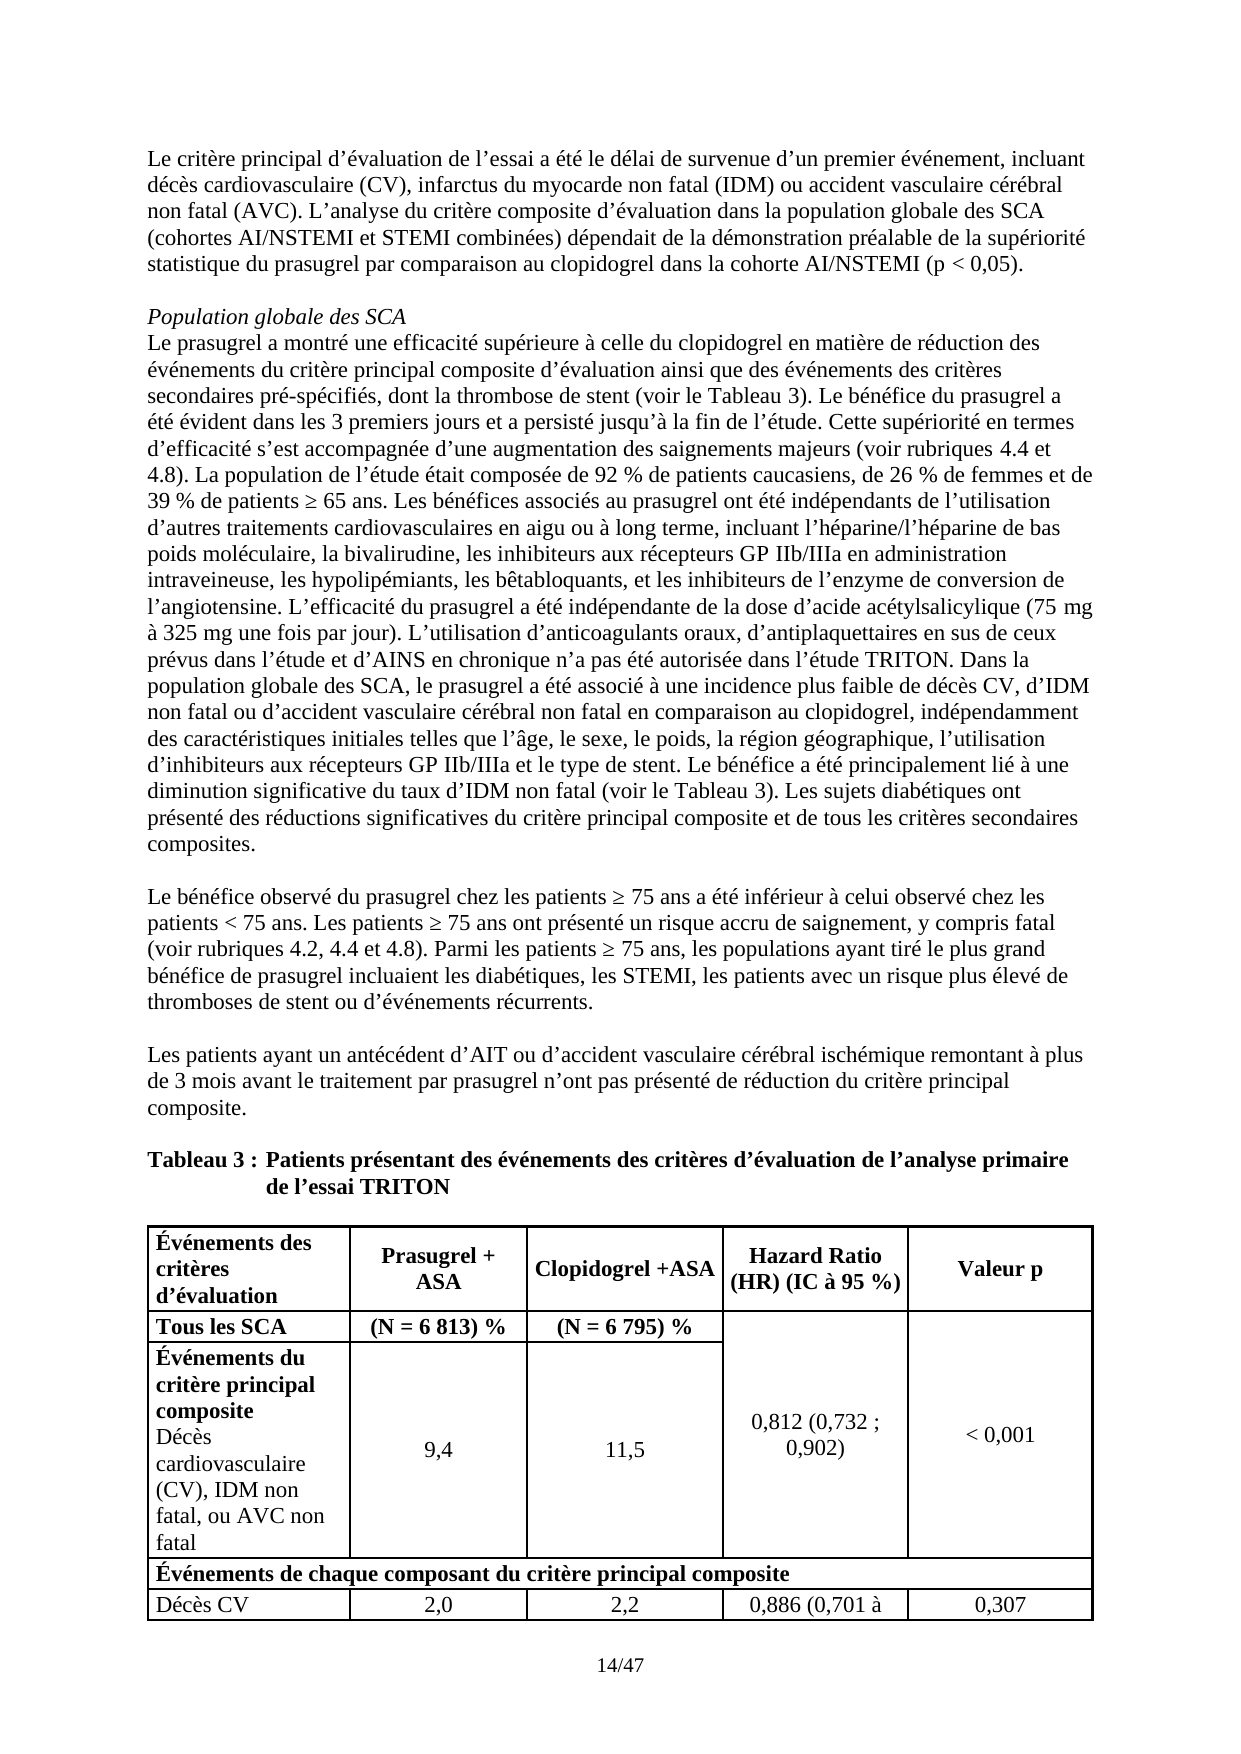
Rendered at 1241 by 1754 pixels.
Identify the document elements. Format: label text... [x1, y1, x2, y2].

table_header Événements des critères d’évaluation [149, 1228, 349, 1309]
table_cell 11,5 [528, 1343, 722, 1557]
table_cell Événements du critère principal composite Décès cardiovasculaire (CV), IDM non fatal, ou AVC non fatal [149, 1343, 349, 1557]
table_cell < 0,001 [909, 1312, 1091, 1557]
table_header Valeur p [909, 1228, 1091, 1309]
table_cell 9,4 [351, 1343, 526, 1557]
table_cell (N = 6 795) % [528, 1312, 722, 1341]
table_cell Événements de chaque composant du critère principal composite [149, 1559, 1091, 1588]
table_cell 2,2 [528, 1590, 722, 1619]
table_header Hazard Ratio (HR) (IC à 95 %) [724, 1228, 907, 1309]
table_header Prasugrel + ASA [351, 1228, 526, 1309]
table_cell 0,307 [909, 1590, 1091, 1619]
subtitle Population globale des SCA [147, 303, 1093, 329]
table_cell 2,0 [351, 1590, 526, 1619]
table_cell 0,812 (0,732 ; 0,902) [724, 1312, 907, 1557]
table_cell Décès CV [149, 1590, 349, 1619]
table_cell Tous les SCA [149, 1312, 349, 1341]
table_cell (N = 6 813) % [351, 1312, 526, 1341]
table_header Clopidogrel +ASA [528, 1228, 722, 1309]
text Les patients ayant un antécédent d’AIT ou d’accident vasculaire cérébral ischémique remontant à plus de 3 mois avant le traitement par prasugrel n’ont pas présenté de réduction du critère principal composite. [147, 1041, 1093, 1120]
text Le prasugrel a montré une efficacité supérieure à celle du clopidogrel en matière de réduction des événements du critère principal composite d’évaluation ainsi que des événements des critères secondaires pré-spécifiés, dont la thrombose de stent (voir le Tableau 3). Le bénéfice du prasugrel a été évident dans les 3 premiers jours et a persisté jusqu’à la fin de l’étude. Cette supériorité en termes d’efficacité s’est accompagnée d’une augmentation des saignements majeurs (voir rubriques 4.4 et 4.8). La population de l’étude était composée de 92 % de patients caucasiens, de 26 % de femmes et de 39 % de patients ≥ 65 ans. Les bénéfices associés au prasugrel ont été indépendants de l’utilisation d’autres traitements cardiovasculaires en aigu ou à long terme, incluant l’héparine/l’héparine de bas poids moléculaire, la bivalirudine, les inhibiteurs aux récepteurs GP IIb/IIIa en administration intraveineuse, les hypolipémiants, les bêtabloquants, et les inhibiteurs de l’enzyme de conversion de l’angiotensine. L’efficacité du prasugrel a été indépendante de la dose d’acide acétylsalicylique (75 mg à 325 mg une fois par jour). L’utilisation d’anticoagulants oraux, d’antiplaquettaires en sus de ceux prévus dans l’étude et d’AINS en chronique n’a pas été autorisée dans l’étude TRITON. Dans la population globale des SCA, le prasugrel a été associé à une incidence plus faible de décès CV, d’IDM non fatal ou d’accident vasculaire cérébral non fatal en comparaison au clopidogrel, indépendamment des caractéristiques initiales telles que l’âge, le sexe, le poids, la région géographique, l’utilisation d’inhibiteurs aux récepteurs GP IIb/IIIa et le type de stent. Le bénéfice a été principalement lié à une diminution significative du taux d’IDM non fatal (voir le Tableau 3). Les sujets diabétiques ont présenté des réductions significatives du critère principal composite et de tous les critères secondaires composites. [147, 329, 1093, 856]
text Le critère principal d’évaluation de l’essai a été le délai de survenue d’un premier événement, incluant décès cardiovasculaire (CV), infarctus du myocarde non fatal (IDM) ou accident vasculaire cérébral non fatal (AVC). L’analyse du critère composite d’évaluation dans la population globale des SCA (cohortes AI/NSTEMI et STEMI combinées) dépendait de la démonstration préalable de la supériorité statistique du prasugrel par comparaison au clopidogrel dans la cohorte AI/NSTEMI (p < 0,05). [147, 145, 1093, 277]
title Tableau 3 : Patients présentant des événements des critères d’évaluation de l’analyse primaire de l’essai TRITON [147, 1146, 1093, 1199]
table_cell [724, 1590, 907, 1619]
text Le bénéfice observé du prasugrel chez les patients ≥ 75 ans a été inférieur à celui observé chez les patients < 75 ans. Les patients ≥ 75 ans ont présenté un risque accru de saignement, y compris fatal (voir rubriques 4.2, 4.4 et 4.8). Parmi les patients ≥ 75 ans, les populations ayant tiré le plus grand bénéfice de prasugrel incluaient les diabétiques, les STEMI, les patients avec un risque plus élevé de thromboses de stent ou d’événements récurrents. [147, 883, 1093, 1014]
